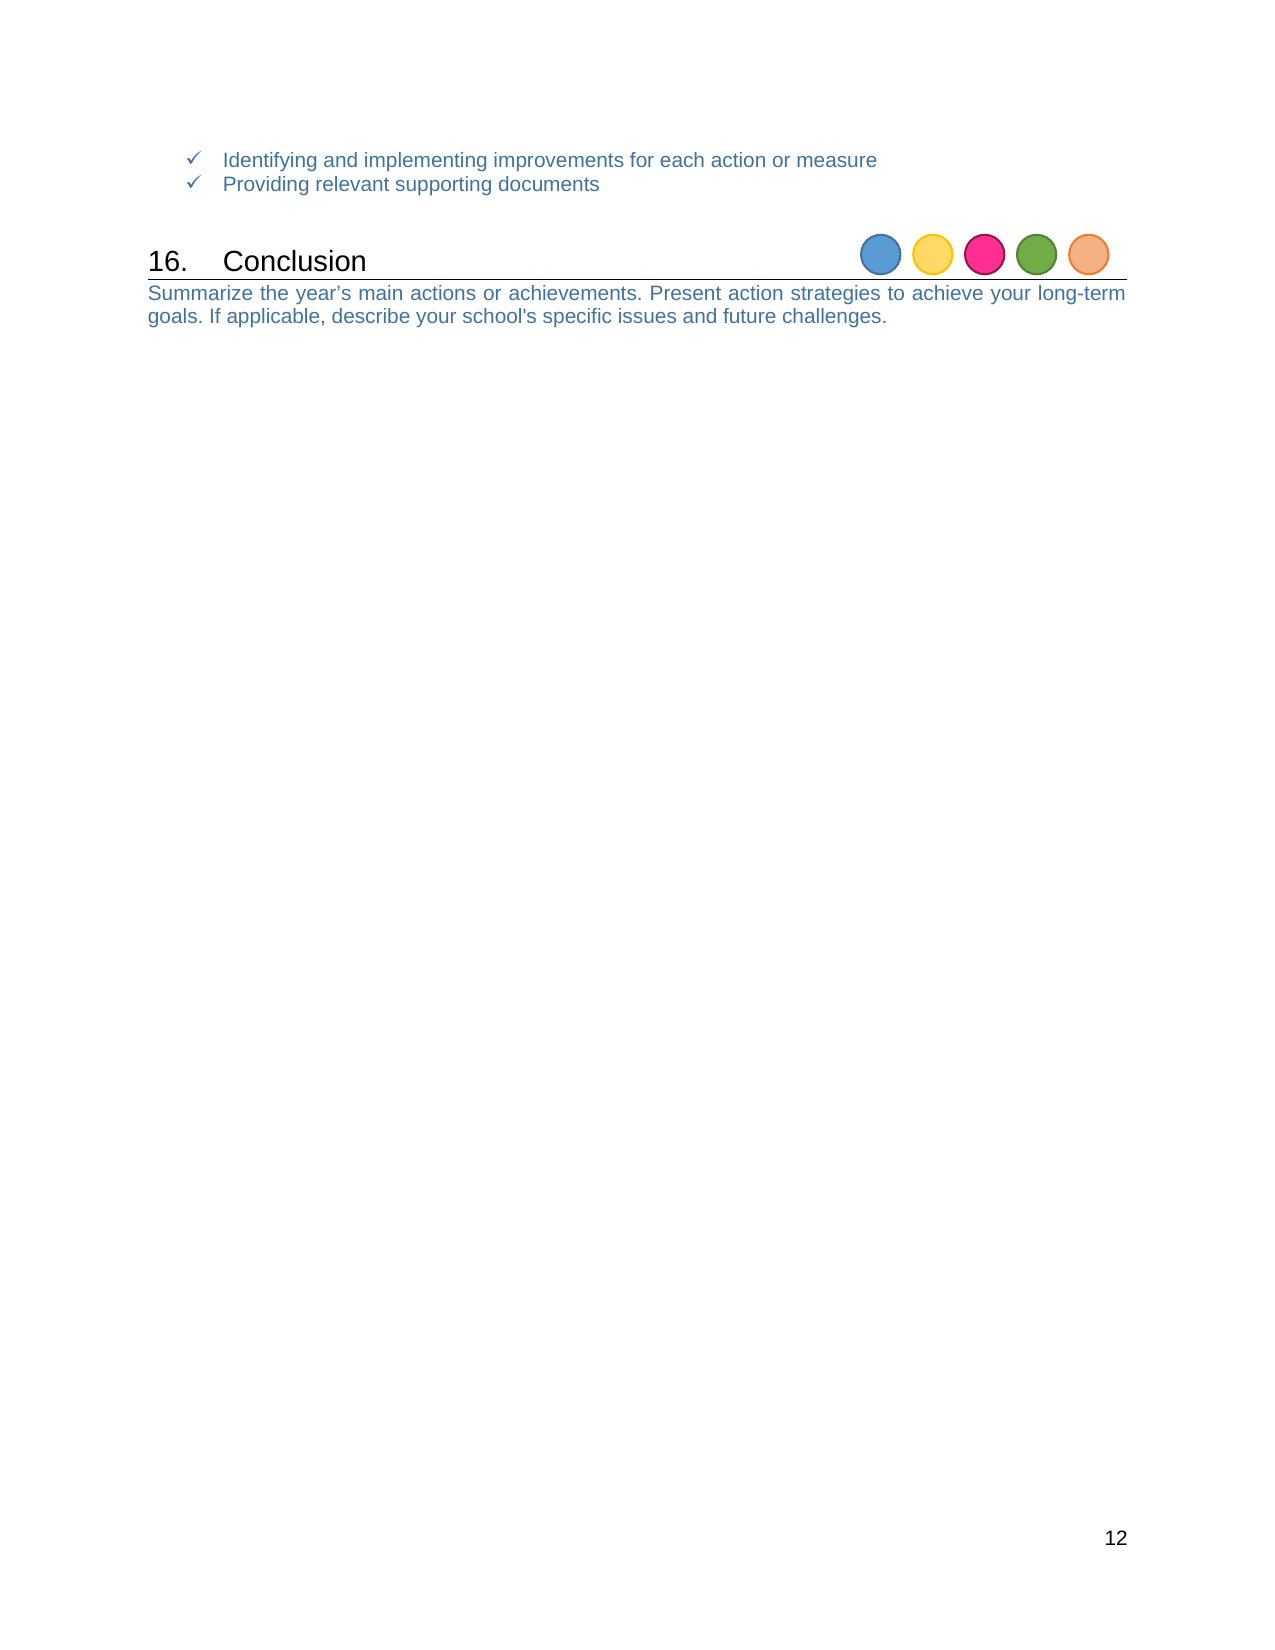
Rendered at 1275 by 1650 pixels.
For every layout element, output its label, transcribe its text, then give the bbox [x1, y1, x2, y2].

list Providing relevant supporting documents [185, 172, 1127, 196]
subtitle Conclusion [148, 244, 1127, 279]
text Summarize the year’s main actions or achievements. Present action strategies to achieve your long-term goals. If applicable, describe your school's specific issues and future challenges. [148, 280, 1127, 328]
list Identifying and implementing improvements for each action or measure [185, 148, 1127, 172]
